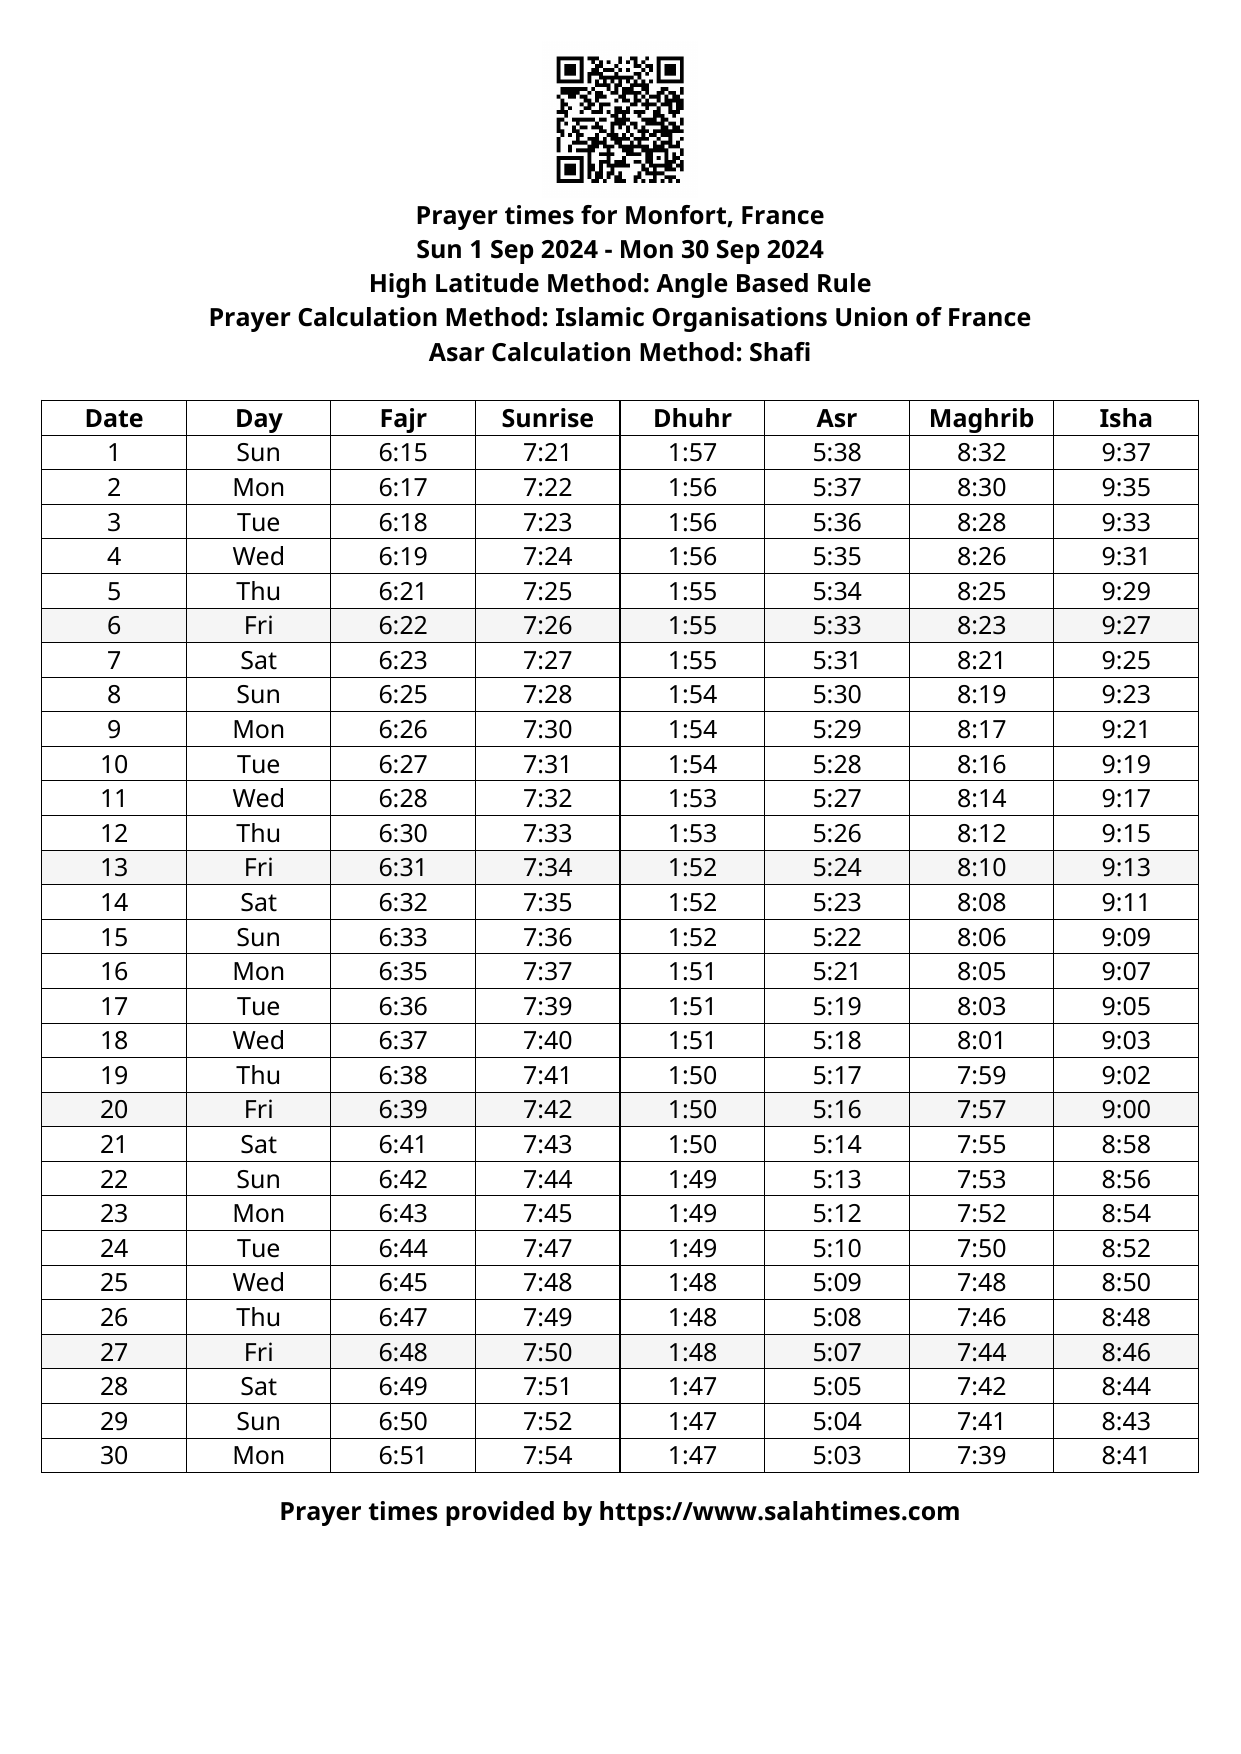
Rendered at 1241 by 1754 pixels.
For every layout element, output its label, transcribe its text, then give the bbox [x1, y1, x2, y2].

table_cell Mon [187, 712, 330, 746]
table_cell 15 [42, 920, 186, 953]
table_cell 5:13 [765, 1162, 909, 1195]
table_cell 6 [42, 609, 186, 642]
table_cell 1:48 [621, 1266, 764, 1299]
table_cell 7 [42, 643, 186, 677]
table_cell 1:49 [621, 1196, 764, 1230]
table_cell 9:13 [1054, 851, 1198, 884]
table_cell 7:28 [476, 678, 619, 711]
table_cell Thu [187, 574, 330, 607]
table_cell 8:48 [1054, 1300, 1198, 1334]
table_cell 8:52 [1054, 1231, 1198, 1264]
table_cell 1:54 [621, 678, 764, 711]
table_cell Fri [187, 851, 330, 884]
table_cell 6:22 [331, 609, 475, 642]
table_cell 6:25 [331, 678, 475, 711]
table_cell 5:09 [765, 1266, 909, 1299]
table_cell 16 [42, 954, 186, 988]
table_cell 7:22 [476, 470, 619, 504]
table_cell 8:28 [910, 505, 1053, 538]
table_cell 8 [42, 678, 186, 711]
table_cell 3 [42, 505, 186, 538]
table_cell 9:03 [1054, 1024, 1198, 1057]
table_cell Sun [187, 678, 330, 711]
table_cell 7:41 [476, 1058, 619, 1092]
table_cell 6:42 [331, 1162, 475, 1195]
table_cell 9 [42, 712, 186, 746]
table_cell Mon [187, 470, 330, 504]
table_cell 7:42 [910, 1369, 1053, 1403]
table_cell 6:15 [331, 436, 475, 469]
table_cell 26 [42, 1300, 186, 1334]
table_cell 5:34 [765, 574, 909, 607]
table_cell 1:55 [621, 609, 764, 642]
table_cell 5:35 [765, 539, 909, 573]
table_cell 5:37 [765, 470, 909, 504]
table_cell 6:47 [331, 1300, 475, 1334]
table_cell 8:19 [910, 678, 1053, 711]
table_cell Sun [187, 1162, 330, 1195]
table_cell 1:48 [621, 1300, 764, 1334]
table_cell 1:47 [621, 1369, 764, 1403]
table_cell 5:30 [765, 678, 909, 711]
table_cell 6:37 [331, 1024, 475, 1057]
table_header Fajr [331, 401, 475, 434]
table_cell 8:30 [910, 470, 1053, 504]
table_header Sunrise [476, 401, 619, 434]
table_cell 5:27 [765, 781, 909, 815]
table_cell 7:42 [476, 1093, 619, 1126]
table_cell 9:07 [1054, 954, 1198, 988]
table_cell 6:26 [331, 712, 475, 746]
table_cell Sat [187, 643, 330, 677]
table_cell 7:31 [476, 747, 619, 780]
table_cell Fri [187, 609, 330, 642]
table_cell Mon [187, 954, 330, 988]
table_cell 13 [42, 851, 186, 884]
table_cell 5:17 [765, 1058, 909, 1092]
table_cell 7:27 [476, 643, 619, 677]
table_cell Sun [187, 436, 330, 469]
table_cell 7:54 [476, 1439, 619, 1472]
table_cell 9:05 [1054, 989, 1198, 1022]
table_cell 7:24 [476, 539, 619, 573]
table_cell 2 [42, 470, 186, 504]
table_cell 5:38 [765, 436, 909, 469]
text Sun 1 Sep 2024 - Mon 30 Sep 2024 [42, 232, 1198, 266]
table_cell 7:32 [476, 781, 619, 815]
table_cell 9:37 [1054, 436, 1198, 469]
table_cell 7:48 [910, 1266, 1053, 1299]
table_cell 5:22 [765, 920, 909, 953]
table_cell 1:48 [621, 1335, 764, 1368]
table_cell 9:00 [1054, 1093, 1198, 1126]
table_cell Thu [187, 816, 330, 849]
table_cell 8:14 [910, 781, 1053, 815]
table_cell 1:51 [621, 989, 764, 1022]
table_cell 8:17 [910, 712, 1053, 746]
table_cell 6:33 [331, 920, 475, 953]
table_cell 9:31 [1054, 539, 1198, 573]
table_cell 8:23 [910, 609, 1053, 642]
table_cell 8:41 [1054, 1439, 1198, 1472]
table_cell Sun [187, 1404, 330, 1437]
table_cell 1:56 [621, 539, 764, 573]
table_cell 7:33 [476, 816, 619, 849]
table_cell 7:30 [476, 712, 619, 746]
table_cell 8:03 [910, 989, 1053, 1022]
table_cell 8:58 [1054, 1127, 1198, 1161]
table_cell 6:43 [331, 1196, 475, 1230]
table_cell 1:57 [621, 436, 764, 469]
table_cell 8:21 [910, 643, 1053, 677]
table_cell 1:56 [621, 470, 764, 504]
table_cell 7:21 [476, 436, 619, 469]
table_cell 14 [42, 885, 186, 919]
table_cell 8:56 [1054, 1162, 1198, 1195]
table_cell 1 [42, 436, 186, 469]
table_cell 29 [42, 1404, 186, 1437]
table_cell 7:57 [910, 1093, 1053, 1126]
table_cell 9:21 [1054, 712, 1198, 746]
table_cell 1:51 [621, 1024, 764, 1057]
table_cell 1:53 [621, 781, 764, 815]
table_cell 8:46 [1054, 1335, 1198, 1368]
table_cell 1:56 [621, 505, 764, 538]
text High Latitude Method: Angle Based Rule [42, 266, 1198, 300]
table_cell 21 [42, 1127, 186, 1161]
table_cell 5:23 [765, 885, 909, 919]
text Prayer Calculation Method: Islamic Organisations Union of France [42, 300, 1198, 334]
table_cell 1:54 [621, 712, 764, 746]
table_cell 6:41 [331, 1127, 475, 1161]
table_cell 30 [42, 1439, 186, 1472]
table_cell 12 [42, 816, 186, 849]
table_cell 5:07 [765, 1335, 909, 1368]
table_cell 1:52 [621, 885, 764, 919]
table_cell 1:50 [621, 1127, 764, 1161]
table_cell 6:21 [331, 574, 475, 607]
table_cell Fri [187, 1093, 330, 1126]
table_header Isha [1054, 401, 1198, 434]
table_cell 8:43 [1054, 1404, 1198, 1437]
table_cell 9:33 [1054, 505, 1198, 538]
table_cell Thu [187, 1058, 330, 1092]
table_cell Mon [187, 1439, 330, 1472]
table_cell 6:39 [331, 1093, 475, 1126]
table_cell 6:45 [331, 1266, 475, 1299]
table_cell 5:29 [765, 712, 909, 746]
table_cell 8:01 [910, 1024, 1053, 1057]
table_cell 5:26 [765, 816, 909, 849]
table_cell 6:50 [331, 1404, 475, 1437]
table_cell 6:49 [331, 1369, 475, 1403]
table_cell 17 [42, 989, 186, 1022]
table_cell 1:47 [621, 1439, 764, 1472]
table_header Maghrib [910, 401, 1053, 434]
table_cell Fri [187, 1335, 330, 1368]
table_cell 1:55 [621, 574, 764, 607]
table_cell 6:51 [331, 1439, 475, 1472]
table_cell 7:26 [476, 609, 619, 642]
table_cell 23 [42, 1196, 186, 1230]
table_cell 6:35 [331, 954, 475, 988]
table_cell 9:15 [1054, 816, 1198, 849]
table_header Dhuhr [621, 401, 764, 434]
table_cell 6:30 [331, 816, 475, 849]
table_cell 5:14 [765, 1127, 909, 1161]
table_cell 5:10 [765, 1231, 909, 1264]
table_cell 1:50 [621, 1093, 764, 1126]
table_cell 8:50 [1054, 1266, 1198, 1299]
table_cell 5:36 [765, 505, 909, 538]
table_cell 7:39 [910, 1439, 1053, 1472]
table_cell 6:18 [331, 505, 475, 538]
table_cell 7:52 [476, 1404, 619, 1437]
table_cell 6:48 [331, 1335, 475, 1368]
table_cell 7:51 [476, 1369, 619, 1403]
table_cell Wed [187, 1266, 330, 1299]
table_cell 19 [42, 1058, 186, 1092]
table_cell 6:32 [331, 885, 475, 919]
table_cell 7:49 [476, 1300, 619, 1334]
table_cell 25 [42, 1266, 186, 1299]
table_cell 7:25 [476, 574, 619, 607]
table_cell 8:06 [910, 920, 1053, 953]
table_cell 1:50 [621, 1058, 764, 1092]
table_cell 8:25 [910, 574, 1053, 607]
table_cell 4 [42, 539, 186, 573]
table_cell Tue [187, 1231, 330, 1264]
table_cell 1:49 [621, 1162, 764, 1195]
table_cell Mon [187, 1196, 330, 1230]
table_cell 7:39 [476, 989, 619, 1022]
table_cell 7:44 [476, 1162, 619, 1195]
table_cell 9:35 [1054, 470, 1198, 504]
table_cell 7:59 [910, 1058, 1053, 1092]
table_cell 8:08 [910, 885, 1053, 919]
table_cell Tue [187, 505, 330, 538]
table_cell 7:55 [910, 1127, 1053, 1161]
table_cell 8:16 [910, 747, 1053, 780]
table_cell 6:36 [331, 989, 475, 1022]
table_cell 7:46 [910, 1300, 1053, 1334]
table_cell 7:47 [476, 1231, 619, 1264]
table_cell 8:32 [910, 436, 1053, 469]
table_cell 7:41 [910, 1404, 1053, 1437]
table_cell 7:23 [476, 505, 619, 538]
text Prayer times provided by https://www.salahtimes.com [42, 1494, 1198, 1528]
table_header Date [42, 401, 186, 434]
table_cell 5:21 [765, 954, 909, 988]
table_cell 1:49 [621, 1231, 764, 1264]
table_cell 1:51 [621, 954, 764, 988]
table_cell Wed [187, 539, 330, 573]
table_cell Tue [187, 747, 330, 780]
table_cell 7:50 [910, 1231, 1053, 1264]
table_cell 5:16 [765, 1093, 909, 1126]
table_cell 7:37 [476, 954, 619, 988]
table_cell 9:29 [1054, 574, 1198, 607]
table_cell 9:19 [1054, 747, 1198, 780]
table_cell 10 [42, 747, 186, 780]
table_cell 11 [42, 781, 186, 815]
table_cell 8:26 [910, 539, 1053, 573]
table_cell Thu [187, 1300, 330, 1334]
table_cell 7:52 [910, 1196, 1053, 1230]
table_cell 1:54 [621, 747, 764, 780]
table_cell 5:05 [765, 1369, 909, 1403]
table_cell Wed [187, 781, 330, 815]
table_cell 24 [42, 1231, 186, 1264]
picture [542, 41, 699, 198]
table_header Asr [765, 401, 909, 434]
text Prayer times for Monfort, France [42, 198, 1198, 232]
table_cell 5:33 [765, 609, 909, 642]
table_cell 9:25 [1054, 643, 1198, 677]
table_cell 7:40 [476, 1024, 619, 1057]
table_cell Sun [187, 920, 330, 953]
table_cell 7:36 [476, 920, 619, 953]
table_cell 7:50 [476, 1335, 619, 1368]
table_cell 8:05 [910, 954, 1053, 988]
table_cell 9:02 [1054, 1058, 1198, 1092]
table_cell 1:52 [621, 851, 764, 884]
table_cell 6:19 [331, 539, 475, 573]
table_cell Sat [187, 1369, 330, 1403]
table_cell 8:12 [910, 816, 1053, 849]
table_cell 7:34 [476, 851, 619, 884]
table_cell 22 [42, 1162, 186, 1195]
table_cell 27 [42, 1335, 186, 1368]
table_cell 7:35 [476, 885, 619, 919]
table_cell 5 [42, 574, 186, 607]
table_cell 7:48 [476, 1266, 619, 1299]
table_cell 5:24 [765, 851, 909, 884]
table_cell 8:10 [910, 851, 1053, 884]
table_cell 6:31 [331, 851, 475, 884]
table_cell Sat [187, 1127, 330, 1161]
table_cell 7:53 [910, 1162, 1053, 1195]
table_cell 6:17 [331, 470, 475, 504]
table_cell 5:31 [765, 643, 909, 677]
table_header Day [187, 401, 330, 434]
table_cell 6:44 [331, 1231, 475, 1264]
table_cell 18 [42, 1024, 186, 1057]
table_cell 9:17 [1054, 781, 1198, 815]
table_cell 1:53 [621, 816, 764, 849]
table_cell 9:27 [1054, 609, 1198, 642]
table_cell 7:45 [476, 1196, 619, 1230]
table_cell 1:47 [621, 1404, 764, 1437]
table_cell 28 [42, 1369, 186, 1403]
table_cell 20 [42, 1093, 186, 1126]
table_cell 6:23 [331, 643, 475, 677]
table_cell 6:38 [331, 1058, 475, 1092]
table_cell 9:09 [1054, 920, 1198, 953]
table_cell 5:04 [765, 1404, 909, 1437]
table_cell 7:44 [910, 1335, 1053, 1368]
table_cell 7:43 [476, 1127, 619, 1161]
table_cell 6:27 [331, 747, 475, 780]
table_cell 5:08 [765, 1300, 909, 1334]
table_cell 5:28 [765, 747, 909, 780]
text Asar Calculation Method: Shafi [42, 334, 1198, 368]
table_cell 5:19 [765, 989, 909, 1022]
table_cell 5:12 [765, 1196, 909, 1230]
table_cell 6:28 [331, 781, 475, 815]
table_cell 9:11 [1054, 885, 1198, 919]
table_cell 1:52 [621, 920, 764, 953]
table_cell 1:55 [621, 643, 764, 677]
table_cell 9:23 [1054, 678, 1198, 711]
table_cell Wed [187, 1024, 330, 1057]
table_cell Tue [187, 989, 330, 1022]
table_cell Sat [187, 885, 330, 919]
table_cell 5:03 [765, 1439, 909, 1472]
table_cell 8:54 [1054, 1196, 1198, 1230]
table_cell 8:44 [1054, 1369, 1198, 1403]
table_cell 5:18 [765, 1024, 909, 1057]
